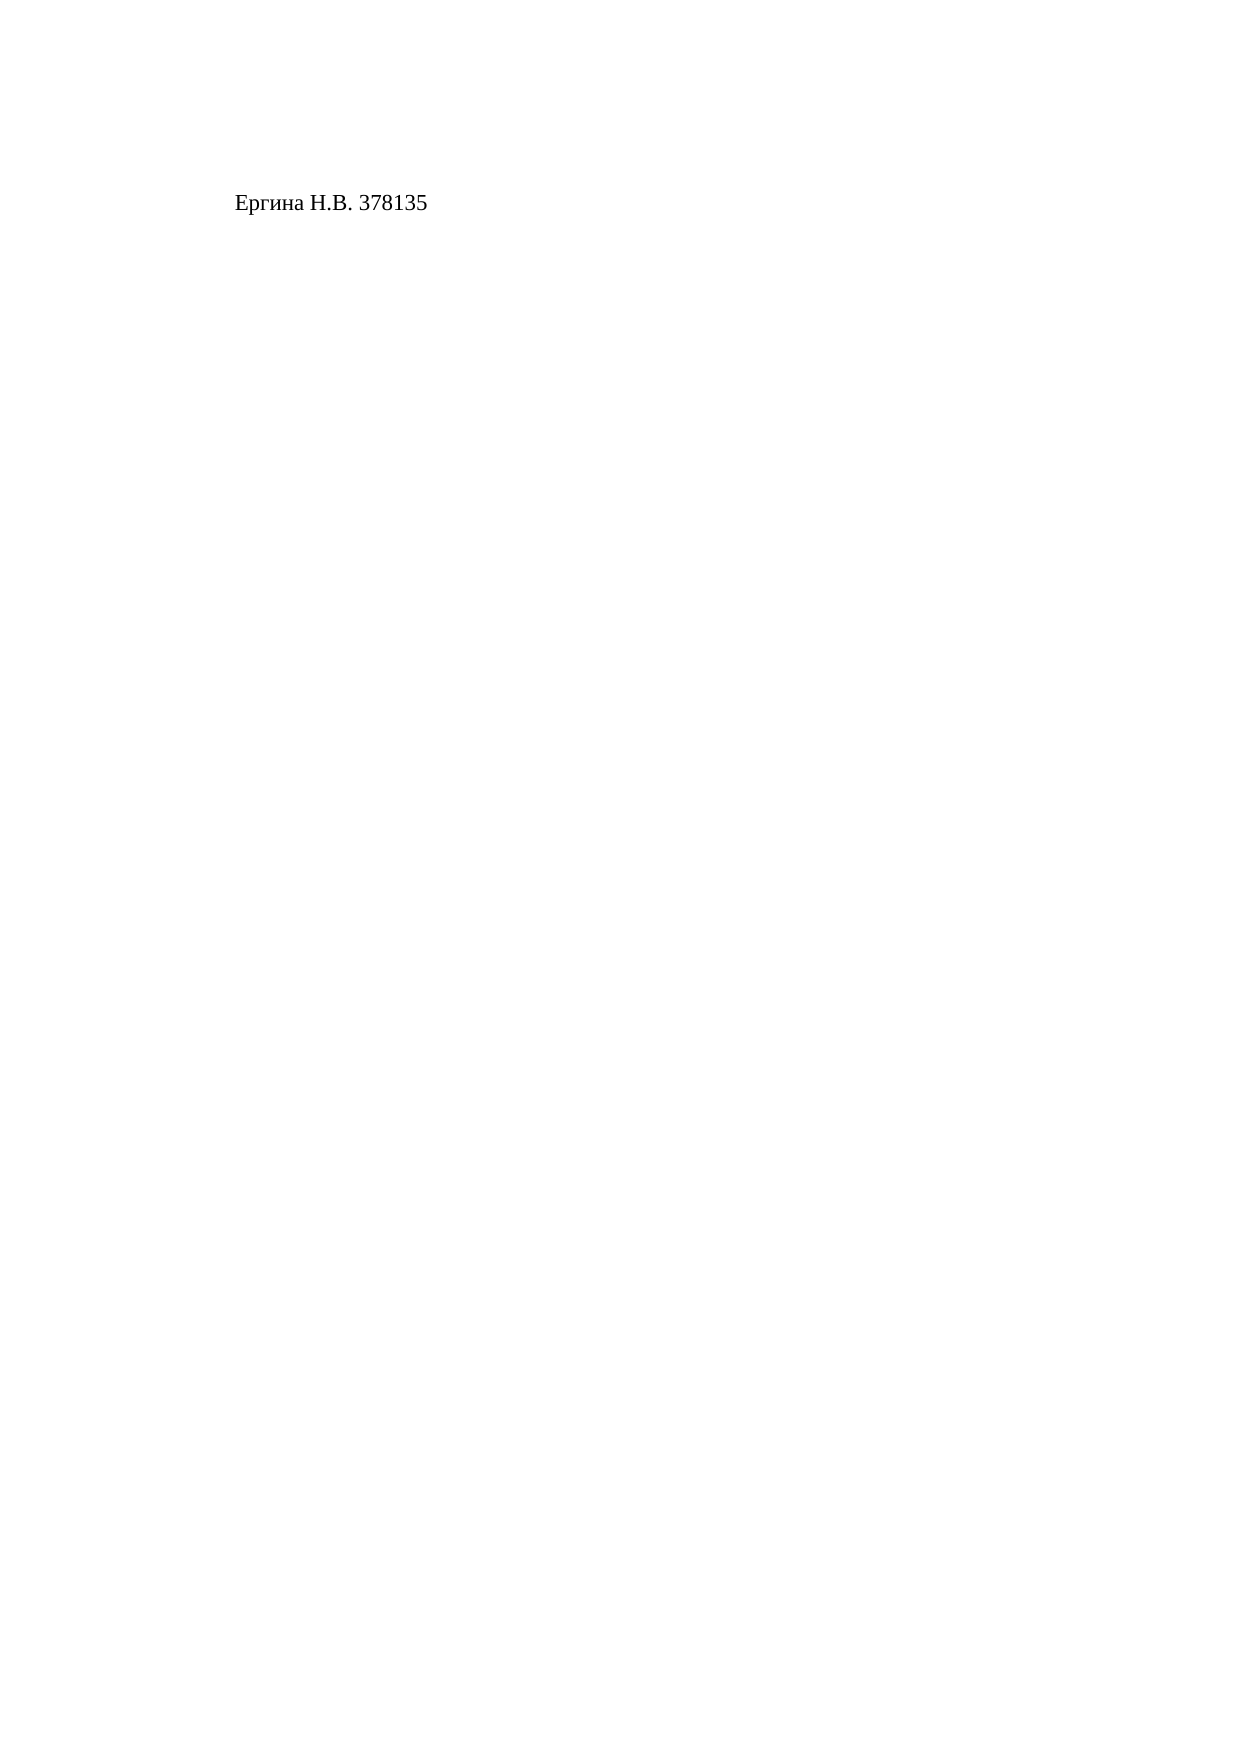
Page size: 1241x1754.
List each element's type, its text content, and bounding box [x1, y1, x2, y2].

text Ергина Н.В. 378135 [177, 189, 1152, 215]
